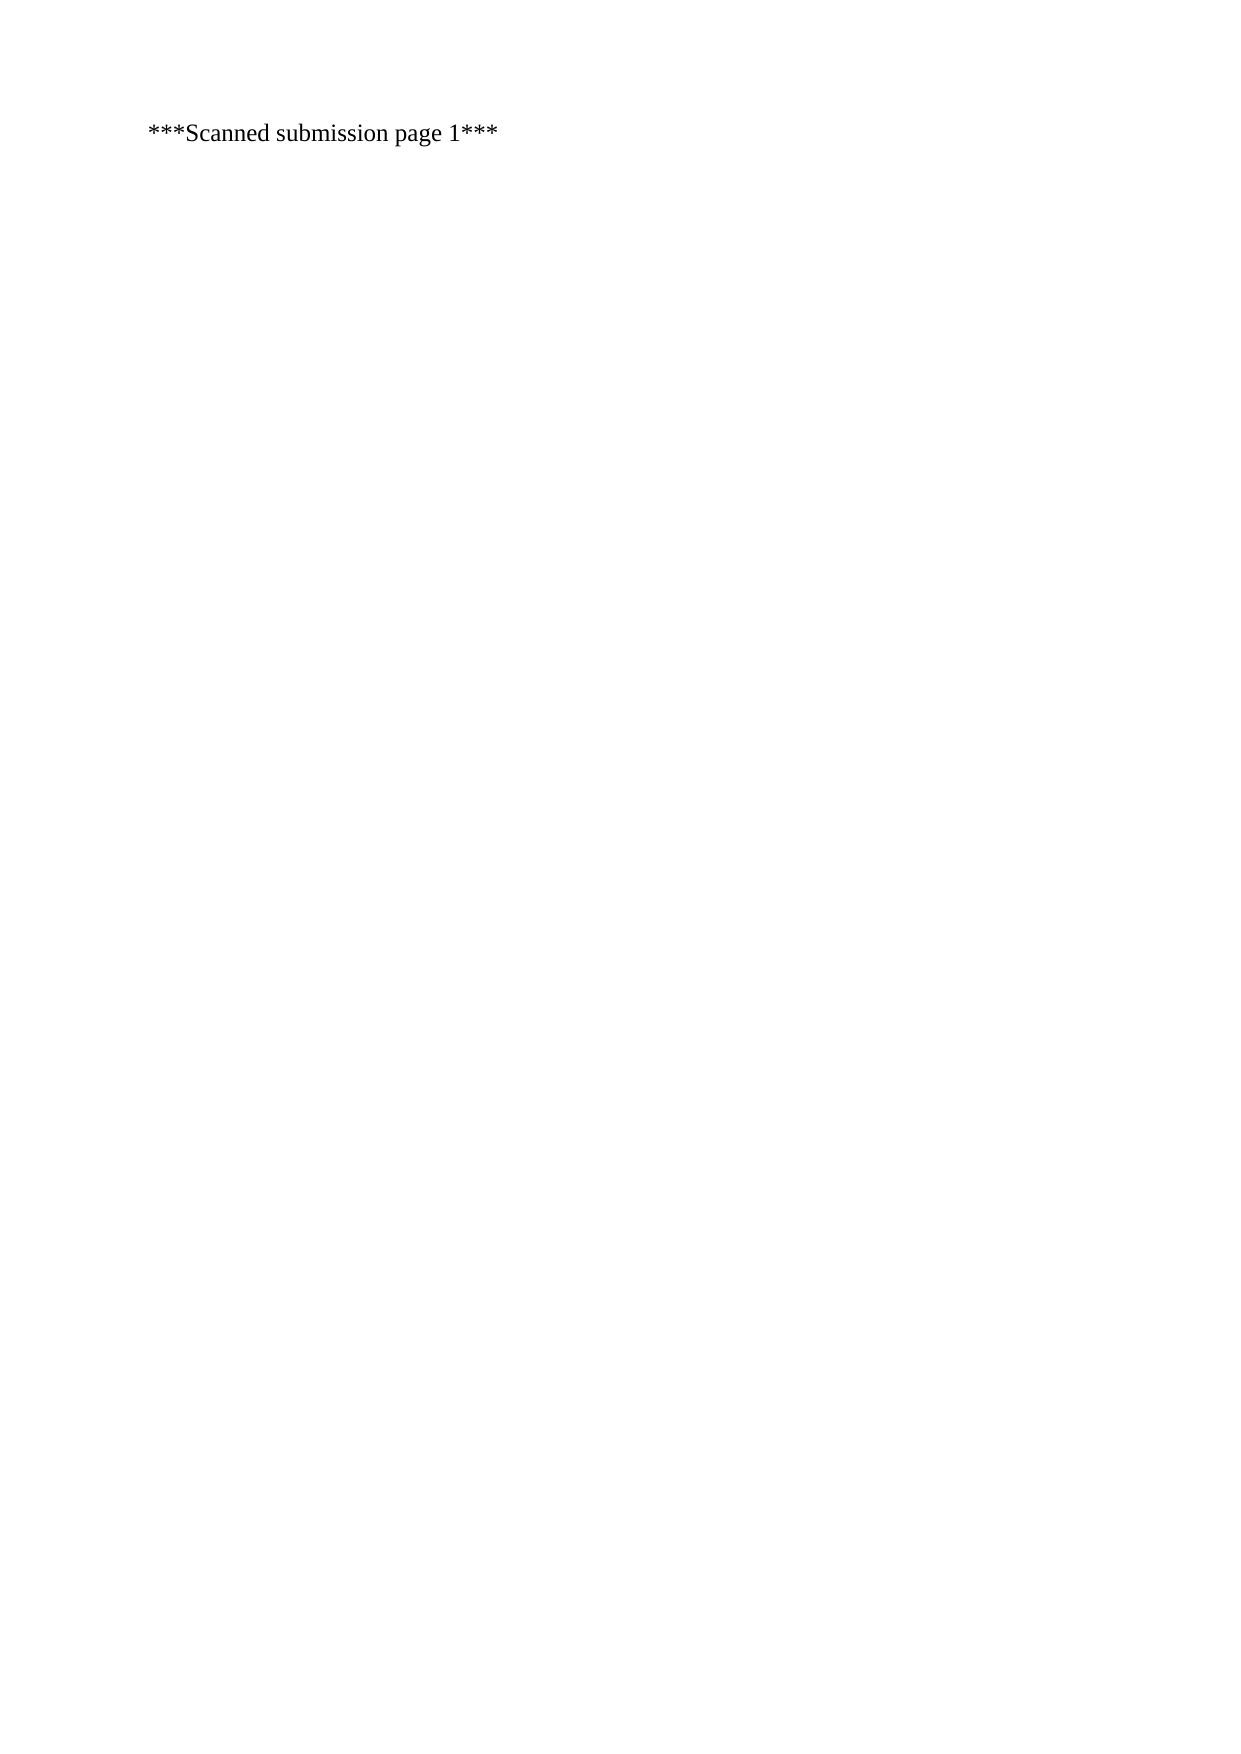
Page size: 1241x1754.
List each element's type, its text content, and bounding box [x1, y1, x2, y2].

text ***Scanned submission page 1*** [148, 118, 1152, 147]
